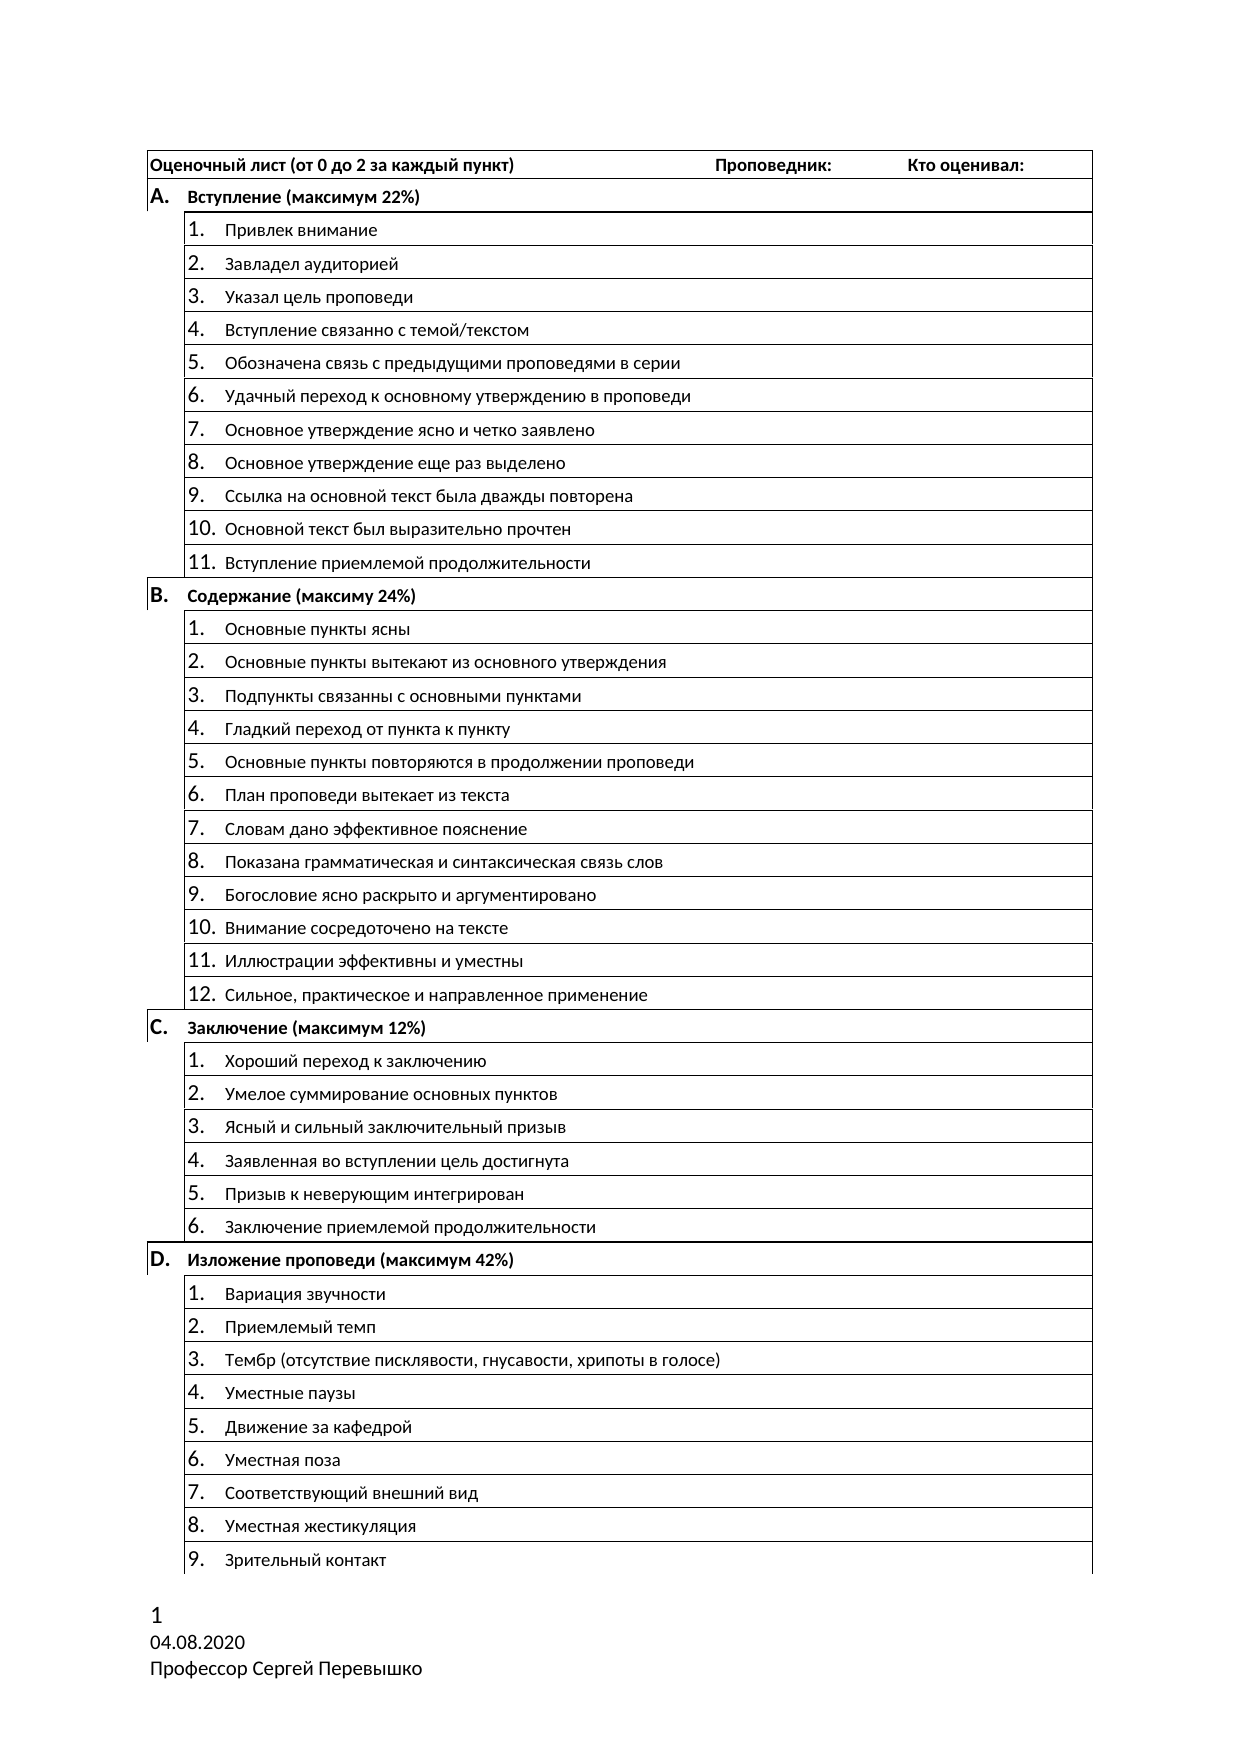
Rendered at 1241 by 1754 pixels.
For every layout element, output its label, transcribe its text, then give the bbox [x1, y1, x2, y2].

list Призыв к неверующим интегрирован [185, 1176, 1092, 1208]
list Уместные паузы [185, 1375, 1092, 1408]
list Вступление (максимум 22%) [148, 179, 1092, 211]
list Хороший переход к заключению [185, 1043, 1092, 1075]
list Основные пункты ясны [185, 611, 1092, 643]
list Основное утверждение еще раз выделено [185, 445, 1092, 477]
list Заключение приемлемой продолжительности [185, 1209, 1092, 1241]
text Оценочный лист (от 0 до 2 за каждый пункт) Проповедник: Кто оценивал: [148, 151, 1092, 178]
list Внимание сосредоточено на тексте [185, 910, 1092, 942]
list Движение за кафедрой [185, 1409, 1092, 1441]
list Подпункты связанны с основными пунктами [185, 678, 1092, 710]
list Вариация звучности [185, 1276, 1092, 1308]
list Вступление приемлемой продолжительности [185, 545, 1092, 577]
list Иллюстрации эффективны и уместны [185, 944, 1092, 976]
list Завладел аудиторией [185, 246, 1092, 278]
list Сильное, практическое и направленное применение [185, 977, 1092, 1009]
list Вступление связанно с темой/текстом [185, 312, 1092, 344]
list Уместная поза [185, 1442, 1092, 1474]
list Зрительный контакт [185, 1542, 1092, 1574]
list Указал цель проповеди [185, 279, 1092, 311]
list Основной текст был выразительно прочтен [185, 511, 1092, 544]
list Основные пункты повторяются в продолжении проповеди [185, 744, 1092, 776]
list Уместная жестикуляция [185, 1508, 1092, 1541]
list Словам дано эффективное пояснение [185, 811, 1092, 843]
list Заключение (максимум 12%) [148, 1010, 1092, 1042]
list План проповеди вытекает из текста [185, 777, 1092, 809]
list Основные пункты вытекают из основного утверждения [185, 644, 1092, 677]
list Умелое суммирование основных пунктов [185, 1076, 1092, 1108]
list Приемлемый темп [185, 1309, 1092, 1341]
list Богословие ясно раскрыто и аргументировано [185, 877, 1092, 909]
list Заявленная во вступлении цель достигнута [185, 1143, 1092, 1175]
list Обозначена связь с предыдущими проповедями в серии [185, 345, 1092, 377]
list Основное утверждение ясно и четко заявлено [185, 412, 1092, 444]
list Ясный и сильный заключительный призыв [185, 1110, 1092, 1142]
list Содержание (максиму 24%) [148, 578, 1092, 610]
list Соответствующий внешний вид [185, 1475, 1092, 1507]
list Показана грамматическая и синтаксическая связь слов [185, 844, 1092, 876]
list Тембр (отсутствие писклявости, гнусавости, хрипоты в голосе) [185, 1342, 1092, 1374]
list Привлек внимание [185, 213, 1092, 244]
list Ссылка на основной текст была дважды повторена [185, 478, 1092, 510]
list Изложение проповеди (максимум 42%) [148, 1243, 1092, 1275]
list Гладкий переход от пункта к пункту [185, 711, 1092, 743]
list Удачный переход к основному утверждению в проповеди [185, 379, 1092, 411]
